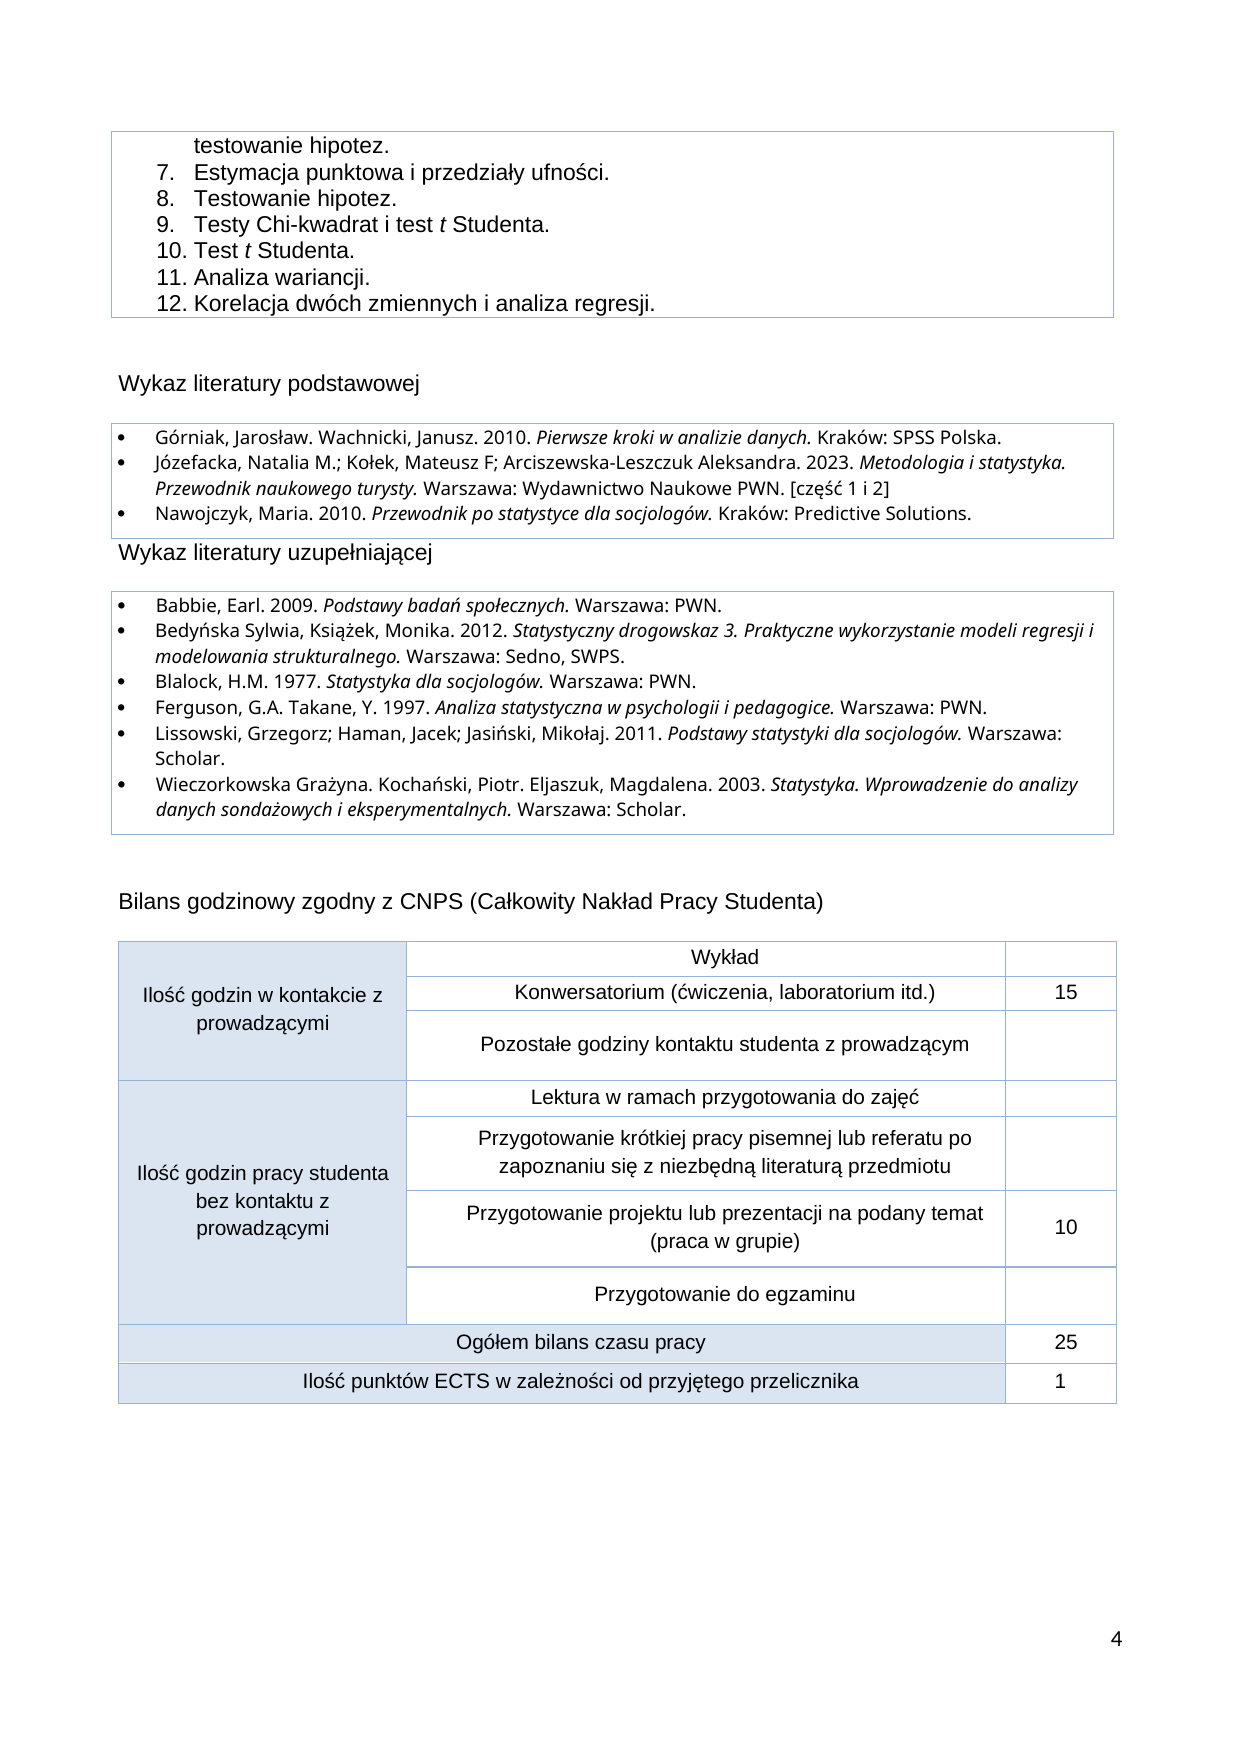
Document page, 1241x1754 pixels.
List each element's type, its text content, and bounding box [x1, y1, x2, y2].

table_cell [1006, 1268, 1116, 1324]
table_cell [1006, 1117, 1116, 1190]
text Bilans godzinowy zgodny z CNPS (Całkowity Nakład Pracy Studenta) [118, 888, 1122, 914]
table_cell Ogółem bilans czasu pracy [119, 1325, 1005, 1362]
table_cell [1006, 1081, 1116, 1116]
table_cell Ilość punktów ECTS w zależności od przyjętego przelicznika [119, 1364, 1005, 1403]
table_cell 15 [1006, 977, 1116, 1010]
text Wykaz literatury podstawowej [118, 370, 1122, 397]
table_header Górniak, Jarosław. Wachnicki, Janusz. 2010. Pierwsze kroki w analizie danych. Kraków: SPSS Polska. Józefacka, Natalia M.; Kołek, Mateusz F; Arciszewska-Leszczuk Aleksandra. 2023. Metodologia i statystyka. Przewodnik naukowego turysty. Warszawa: Wydawnictwo Naukowe PWN. [część 1 i 2] Nawojczyk, Maria. 2010. Przewodnik po statystyce dla socjologów. Kraków: Predictive Solutions. [112, 424, 1113, 537]
table_cell Przygotowanie projektu lub prezentacji na podany temat (praca w grupie) [407, 1191, 1005, 1266]
table_cell 1 [1006, 1364, 1116, 1403]
table_header Wykład [407, 942, 1005, 976]
table_cell Przygotowanie do egzaminu [407, 1268, 1005, 1324]
table_cell Przygotowanie krótkiej pracy pisemnej lub referatu po zapoznaniu się z niezbędną literaturą przedmiotu [407, 1117, 1005, 1190]
table_cell Ilość godzin pracy studenta bez kontaktu z prowadzącymi [119, 1081, 406, 1324]
table_header Babbie, Earl. 2009. Podstawy badań społecznych. Warszawa: PWN. Bedyńska Sylwia, Książek, Monika. 2012. Statystyczny drogowskaz 3. Praktyczne wykorzystanie modeli regresji i modelowania strukturalnego. Warszawa: Sedno, SWPS. Blalock, H.M. 1977. Statystyka dla socjologów. Warszawa: PWN. Ferguson, G.A. Takane, Y. 1997. Analiza statystyczna w psychologii i pedagogice. Warszawa: PWN. Lissowski, Grzegorz; Haman, Jacek; Jasiński, Mikołaj. 2011. Podstawy statystyki dla socjologów. Warszawa: Scholar. Wieczorkowska Grażyna. Kochański, Piotr. Eljaszuk, Magdalena. 2003. Statystyka. Wprowadzenie do analizy danych sondażowych i eksperymentalnych. Warszawa: Scholar. [112, 592, 1113, 834]
table_cell 10 [1006, 1191, 1116, 1266]
table_header [1006, 942, 1116, 976]
table_cell Pozostałe godziny kontaktu studenta z prowadzącym [407, 1011, 1005, 1080]
table_cell [1006, 1011, 1116, 1080]
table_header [112, 132, 1113, 317]
table_cell Lektura w ramach przygotowania do zajęć [407, 1081, 1005, 1116]
text Wykaz literatury uzupełniającej [118, 538, 1122, 565]
table_cell Konwersatorium (ćwiczenia, laboratorium itd.) [407, 977, 1005, 1010]
table_cell 25 [1006, 1325, 1116, 1362]
table_header Ilość godzin w kontakcie z prowadzącymi [119, 942, 406, 1080]
